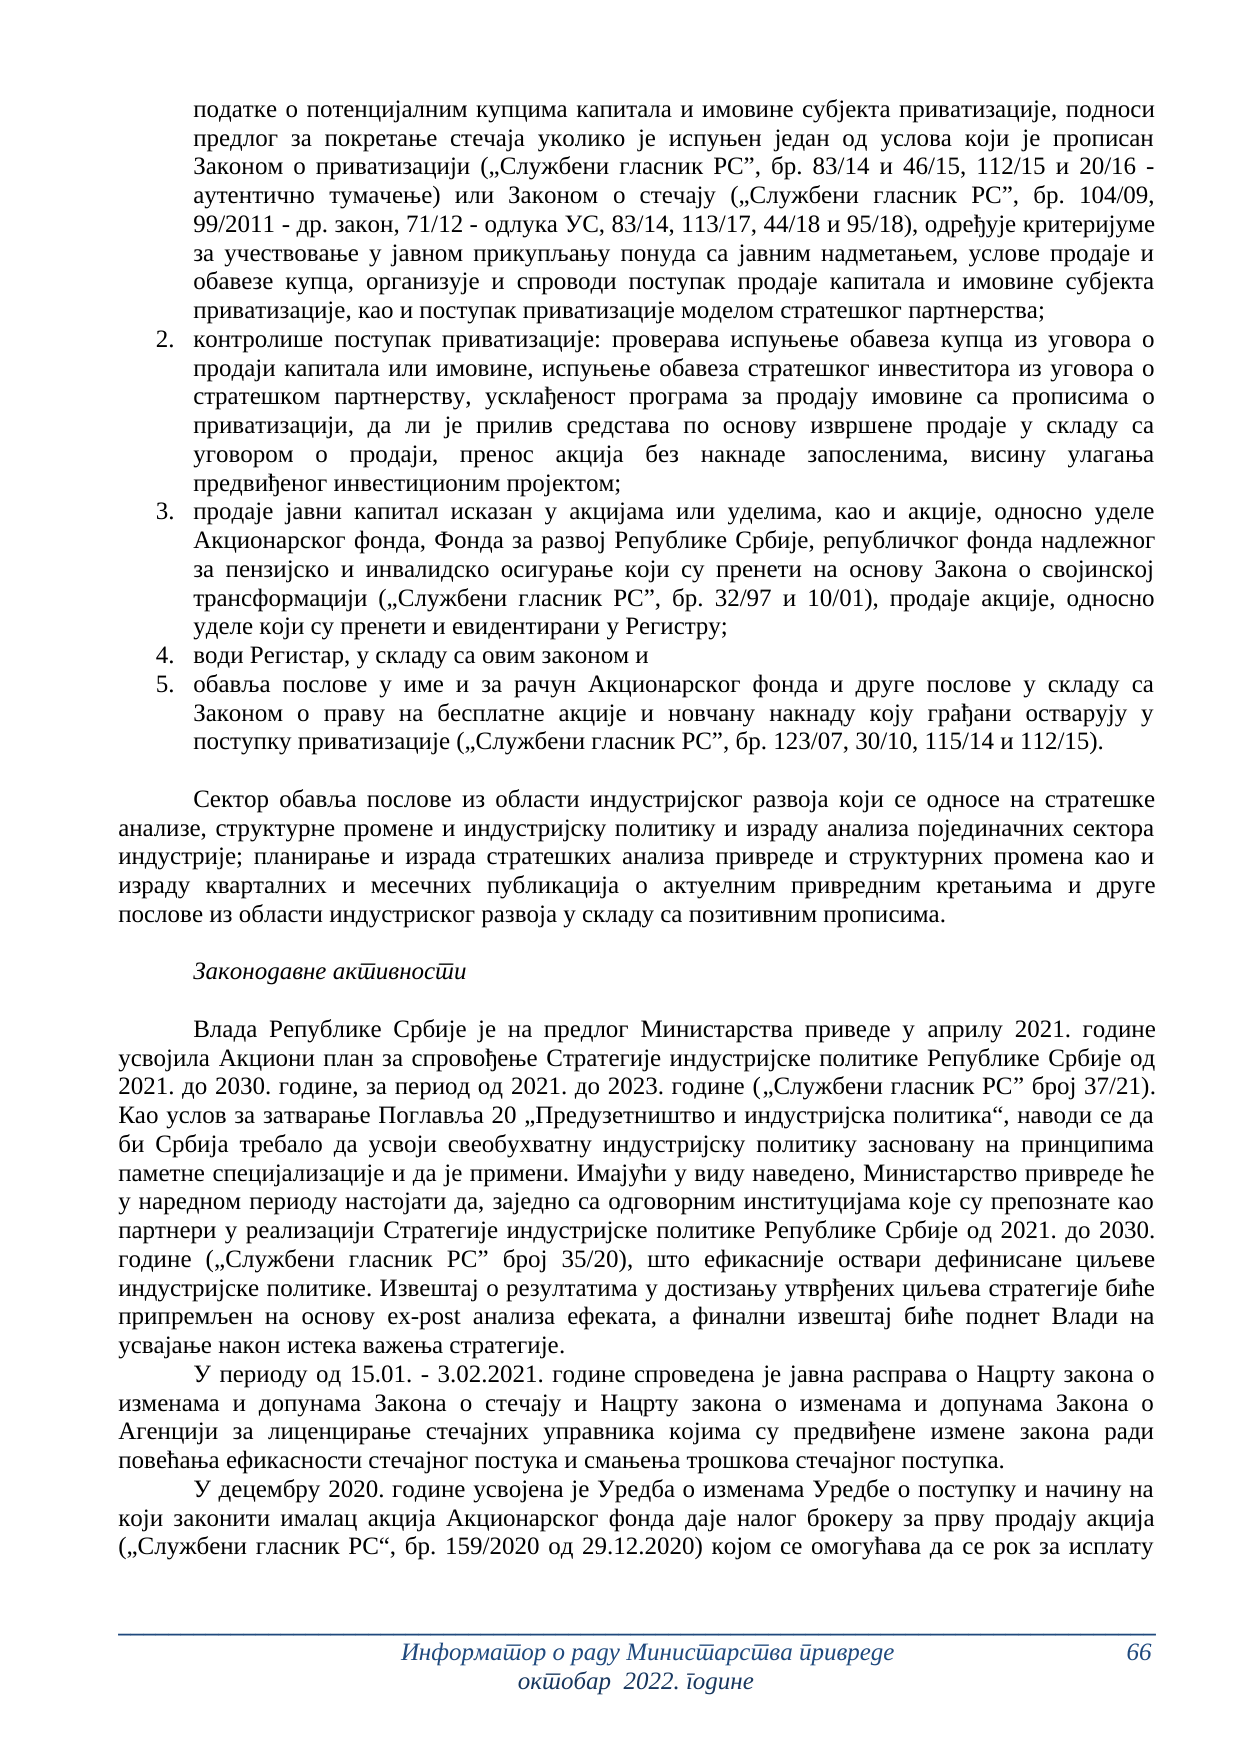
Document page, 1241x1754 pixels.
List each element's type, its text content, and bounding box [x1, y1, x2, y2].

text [118, 1474, 1156, 1560]
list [156, 94, 1156, 324]
list контролише поступак приватизације: проверава испуњење обавеза купца из уговора о продаји капитала или имовине, испуњење обавеза стратешког инвеститора из уговора о стратешком партнерству, усклађеност програма за продају имовине са прописима о приватизацији, да ли је прилив средстава по основу извршене продаје у складу са уговором о продаји, пренос акција без накнаде запосленима, висину улагања предвиђеног инвестиционим пројектом; [156, 324, 1156, 496]
list води Регистар, у складу са овим законом и [156, 640, 1156, 669]
list обавља послове у име и за рачун Акционарског фонда и друге послове у складу са Законом о праву на бесплатне акције и новчану накнаду коју грађани остварују у поступку приватизације („Службени гласник РС”, бр. 123/07, 30/10, 115/14 и 112/15). [156, 669, 1156, 755]
list продаје јавни капитал исказан у акцијама или уделима, као и акције, односно уделе Акционарског фонда, Фонда за развој Републике Србије, републичког фонда надлежног за пензијско и инвалидско осигурање који су пренети на основу Закона о својинској трансформацији („Службени гласник РС”, бр. 32/97 и 10/01), продаје акције, односно уделе који су пренети и евидентирани у Регистру; [156, 496, 1156, 640]
text У периоду од 15.01. - 3.02.2021. године спроведена је јавна расправа о Нацрту закона о изменама и допунама Закона о стечају и Нацрту закона о изменама и допунама Закона о Агенцији за лиценцирање стечајних управника којима су предвиђене измене закона ради повећања ефикасности стечајног постука и смањења трошкова стечајног поступка. [118, 1359, 1156, 1474]
text Сектор обавља послове из области индустријског развоја који се односе на стратешке анализе, структурне промене и индустријску политику и израду анализа појединачних сектора индустрије; планирање и израда стратешких анализа привреде и структурних промена као и израду кварталних и месечних публикација о актуелним привредним кретањима и друге послове из области индустриског развоја у складу са позитивним прописима. [118, 784, 1156, 928]
text Влада Републике Србије је на предлог Министарства приведе у априлу 2021. године усвојила Акциони план за спровођење Стратегије индустријске политике Републике Србије од 2021. до 2030. године, за период од 2021. до 2023. године („Службени гласник РС” број 37/21). Као услов за затварање Поглавља 20 „Предузетништво и индустријска политика“, наводи се да би Србија требало да усвоји свеобухватну индустријску политику засновану на принципима паметне специјализације и да је примени. Имајући у виду наведено, Министарство привреде ће у наредном периоду настојати да, заједно са одговорним институцијама које су препознате као партнери у реализацији Стратегије индустријске политике Републике Србије од 2021. до 2030. године („Службени гласник РС” број 35/20), што ефикасније оствари дефинисане циљеве индустријске политике. Извештај о резултатима у достизању утврђених циљева стратегије биће припремљен на основу ex-post анализа ефекaта, а финални извештај биће поднет Влади на усвајање након истека важења стратегије. [118, 1014, 1156, 1359]
text Законодавне активности [118, 956, 1156, 985]
